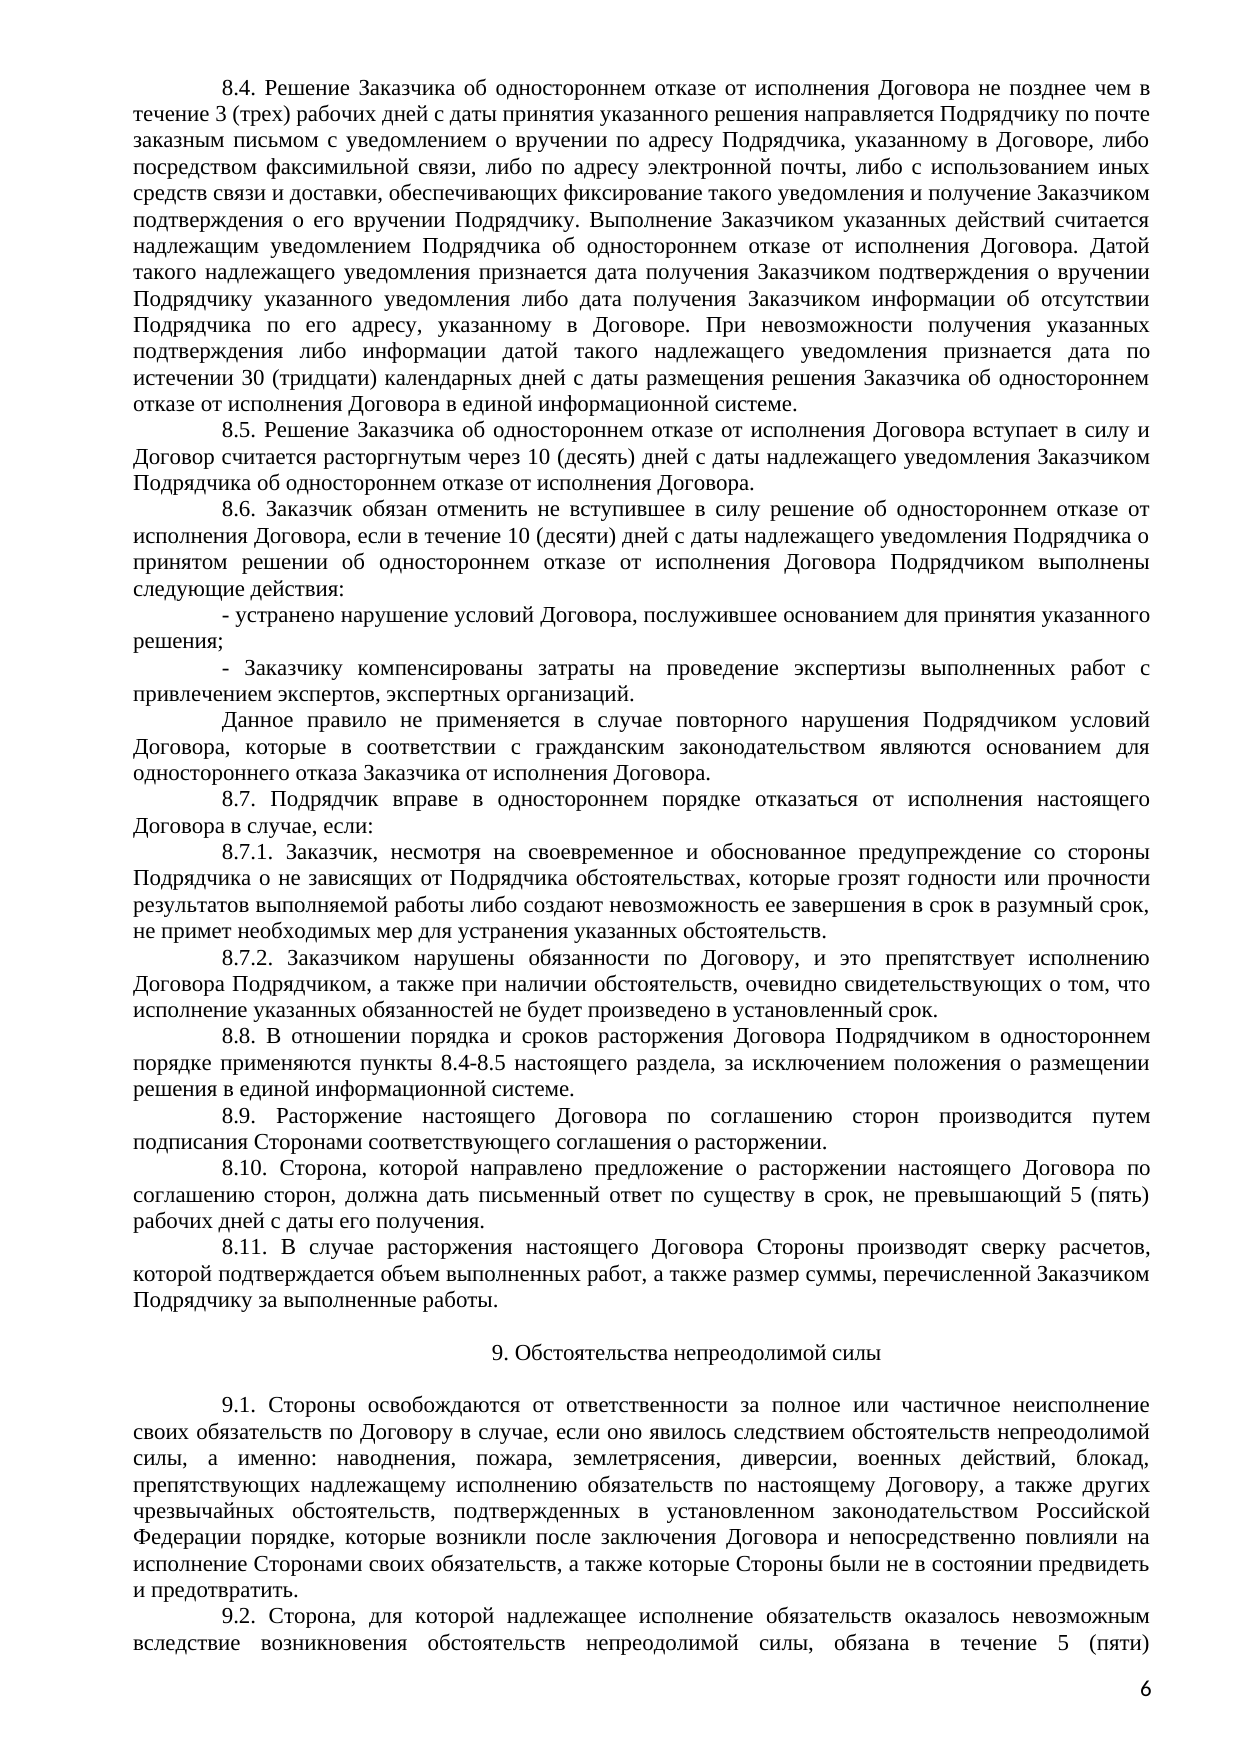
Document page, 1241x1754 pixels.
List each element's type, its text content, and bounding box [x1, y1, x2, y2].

text 8.6. Заказчик обязан отменить не вступившее в силу решение об одностороннем отказе от исполнения Договора, если в течение 10 (десяти) дней с даты надлежащего уведомления Подрядчика о принятом решении об одностороннем отказе от исполнения Договора Подрядчиком выполнены следующие действия: [133, 496, 1152, 601]
text Данное правило не применяется в случае повторного нарушения Подрядчиком условий Договора, которые в соответствии с гражданским законодательством являются основанием для одностороннего отказа Заказчика от исполнения Договора. [133, 706, 1152, 785]
text 9. Обстоятельства непреодолимой силы [133, 1339, 1152, 1365]
text 8.5. Решение Заказчика об одностороннем отказе от исполнения Договора вступает в силу и Договор считается расторгнутым через 10 (десять) дней с даты надлежащего уведомления Заказчиком Подрядчика об одностороннем отказе от исполнения Договора. [133, 416, 1152, 496]
text - устранено нарушение условий Договора, послужившее основанием для принятия указанного решения; [133, 601, 1152, 654]
text 8.9. Расторжение настоящего Договора по соглашению сторон производится путем подписания Сторонами соответствующего соглашения о расторжении. [133, 1102, 1152, 1154]
text 8.11. В случае расторжения настоящего Договора Стороны производят сверку расчетов, которой подтверждается объем выполненных работ, а также размер суммы, перечисленной Заказчиком Подрядчику за выполненные работы. [133, 1233, 1152, 1312]
text 8.4. Решение Заказчика об одностороннем отказе от исполнения Договора не позднее чем в течение 3 (трех) рабочих дней с даты принятия указанного решения направляется Подрядчику по почте заказным письмом с уведомлением о вручении по адресу Подрядчика, указанному в Договоре, либо посредством факсимильной связи, либо по адресу электронной почты, либо с использованием иных средств связи и доставки, обеспечивающих фиксирование такого уведомления и получение Заказчиком подтверждения о его вручении Подрядчику. Выполнение Заказчиком указанных действий считается надлежащим уведомлением Подрядчика об одностороннем отказе от исполнения Договора. Датой такого надлежащего уведомления признается дата получения Заказчиком подтверждения о вручении Подрядчику указанного уведомления либо дата получения Заказчиком информации об отсутствии Подрядчика по его адресу, указанному в Договоре. При невозможности получения указанных подтверждения либо информации датой такого надлежащего уведомления признается дата по истечении 30 (тридцати) календарных дней с даты размещения решения Заказчика об одностороннем отказе от исполнения Договора в единой информационной системе. [133, 74, 1152, 416]
text 8.10. Сторона, которой направлено предложение о расторжении настоящего Договора по соглашению сторон, должна дать письменный ответ по существу в срок, не превышающий 5 (пять) рабочих дней с даты его получения. [133, 1154, 1152, 1233]
text 9.1. Стороны освобождаются от ответственности за полное или частичное неисполнение своих обязательств по Договору в случае, если оно явилось следствием обстоятельств непреодолимой силы, а именно: наводнения, пожара, землетрясения, диверсии, военных действий, блокад, препятствующих надлежащему исполнению обязательств по настоящему Договору, а также других чрезвычайных обстоятельств, подтвержденных в установленном законодательством Российской Федерации порядке, которые возникли после заключения Договора и непосредственно повлияли на исполнение Сторонами своих обязательств, а также которые Стороны были не в состоянии предвидеть и предотвратить. [133, 1392, 1152, 1602]
text 8.7.2. Заказчиком нарушены обязанности по Договору, и это препятствует исполнению Договора Подрядчиком, а также при наличии обстоятельств, очевидно свидетельствующих о том, что исполнение указанных обязанностей не будет произведено в установленный срок. [133, 943, 1152, 1023]
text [133, 1602, 1152, 1655]
text 8.8. В отношении порядка и сроков расторжения Договора Подрядчиком в одностороннем порядке применяются пункты 8.4-8.5 настоящего раздела, за исключением положения о размещении решения в единой информационной системе. [133, 1023, 1152, 1102]
text 8.7.1. Заказчик, несмотря на своевременное и обоснованное предупреждение со стороны Подрядчика о не зависящих от Подрядчика обстоятельствах, которые грозят годности или прочности результатов выполняемой работы либо создают невозможность ее завершения в срок в разумный срок, не примет необходимых мер для устранения указанных обстоятельств. [133, 838, 1152, 943]
text 8.7. Подрядчик вправе в одностороннем порядке отказаться от исполнения настоящего Договора в случае, если: [133, 785, 1152, 838]
text - Заказчику компенсированы затраты на проведение экспертизы выполненных работ с привлечением экспертов, экспертных организаций. [133, 654, 1152, 706]
